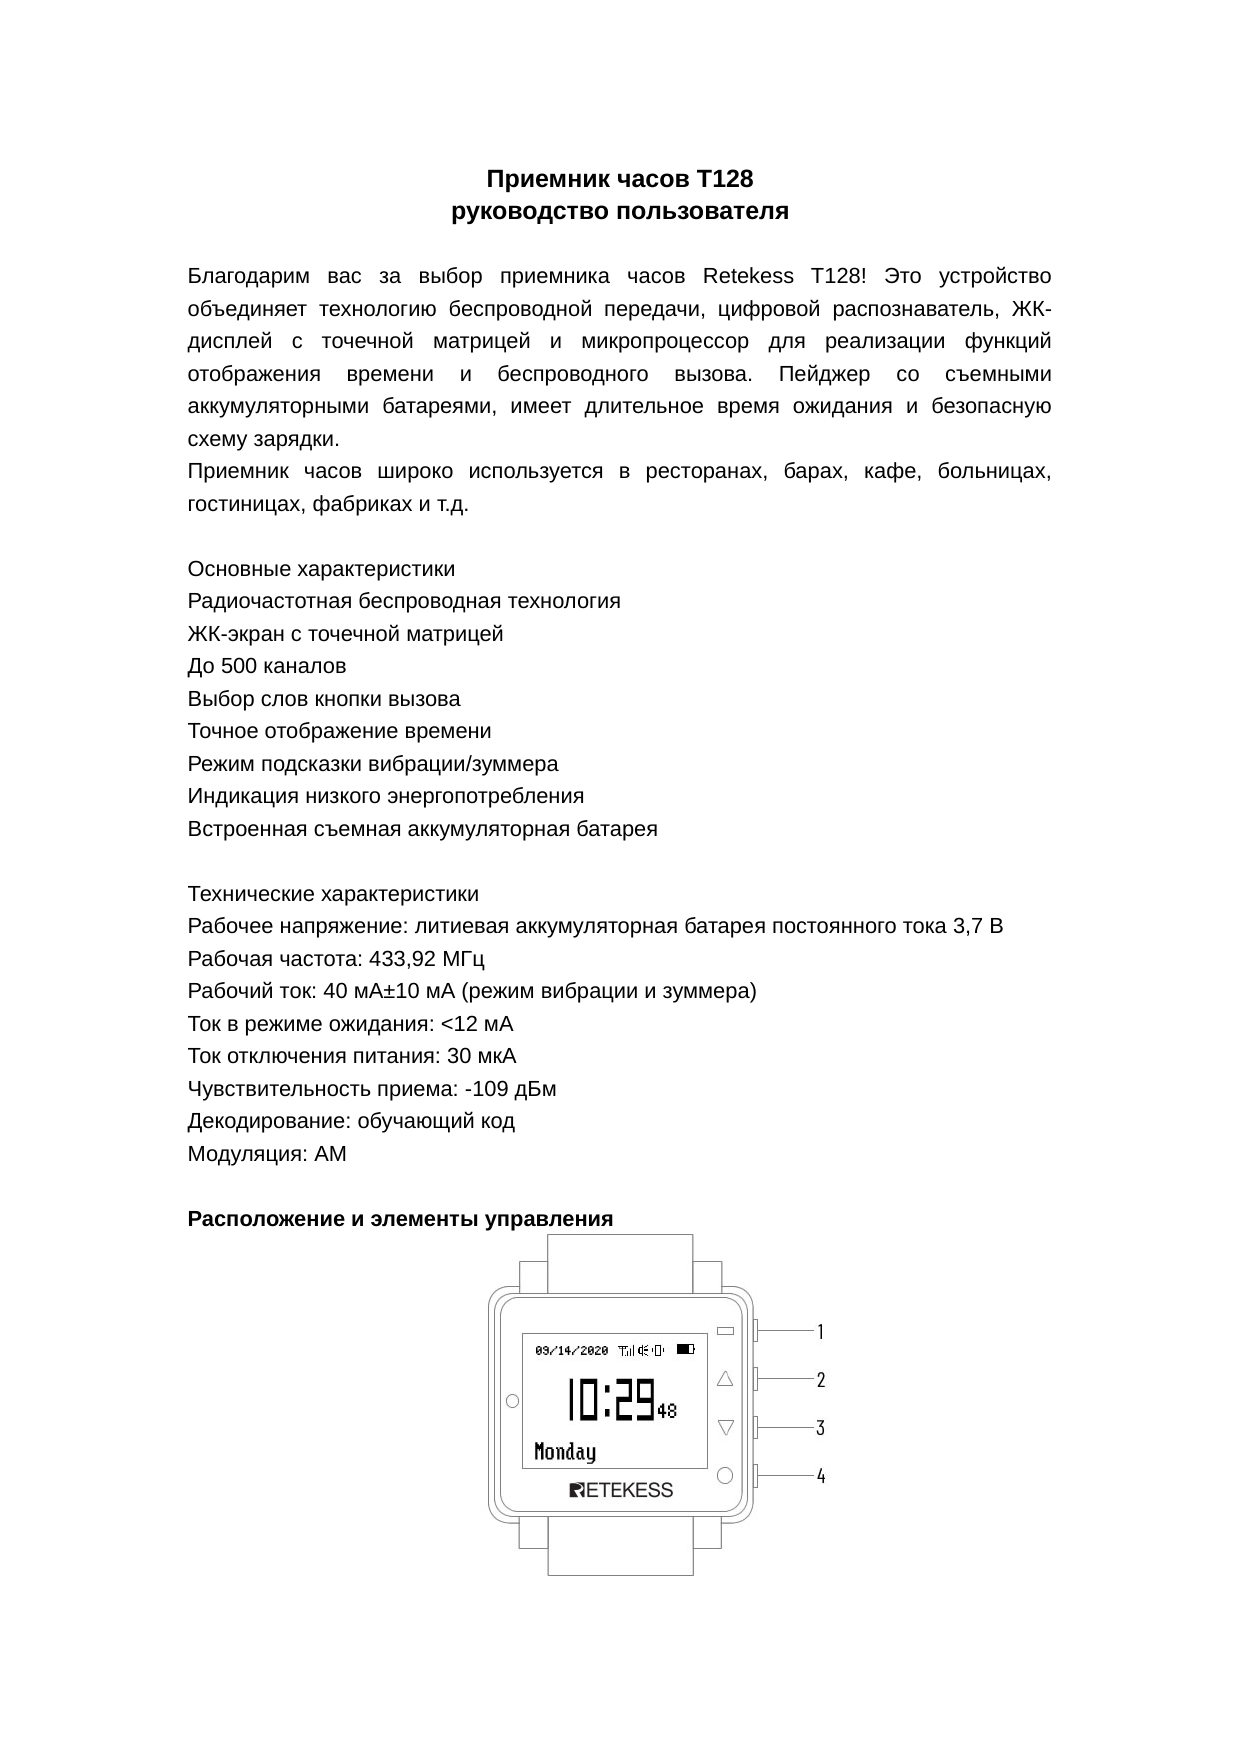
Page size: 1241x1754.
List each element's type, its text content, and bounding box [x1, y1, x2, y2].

text Приемник часов широко используется в ресторанах, барах, кафе, больницах, гостиницах, фабриках и т.д. [187, 454, 1053, 519]
text Благодарим вас за выбор приемника часов Retekess T128! Это устройство объединяет технологию беспроводной передачи, цифровой распознаватель, ЖК-дисплей с точечной матрицей и микропроцессор для реализации функций отображения времени и беспроводного вызова. Пейджер со съемными аккумуляторными батареями, имеет длительное время ожидания и безопасную схему зарядки. [187, 259, 1053, 454]
text ЖК-экран с точечной матрицей [187, 617, 1053, 649]
text Основные характеристики [187, 552, 1053, 584]
text Технические характеристики [187, 877, 1053, 909]
text Точное отображение времени [187, 714, 1053, 747]
text Декодирование: обучающий код [187, 1104, 1053, 1137]
text Индикация низкого энергопотребления [187, 779, 1053, 812]
text Чувствительность приема: -109 дБм [187, 1072, 1053, 1104]
text Рабочая частота: 433,92 МГц [187, 942, 1053, 974]
text Рабочее напряжение: литиевая аккумуляторная батарея постоянного тока 3,7 В [187, 909, 1053, 942]
text Встроенная съемная аккумуляторная батарея [187, 812, 1053, 844]
text Расположение и элементы управления [187, 1202, 1053, 1234]
text Рабочий ток: 40 мА±10 мА (режим вибрации и зуммера) [187, 974, 1053, 1007]
text Радиочастотная беспроводная технология [187, 584, 1053, 617]
text Выбор слов кнопки вызова [187, 682, 1053, 714]
text Режим подсказки вибрации/зуммера [187, 747, 1053, 779]
picture [187, 1234, 1052, 1577]
text руководство пользователя [187, 194, 1053, 227]
text Ток в режиме ожидания: <12 мА [187, 1007, 1053, 1039]
text Ток отключения питания: 30 мкА [187, 1039, 1053, 1072]
text Приемник часов T128 [187, 162, 1053, 194]
text Модуляция: AM [187, 1137, 1053, 1169]
text До 500 каналов [187, 649, 1053, 682]
